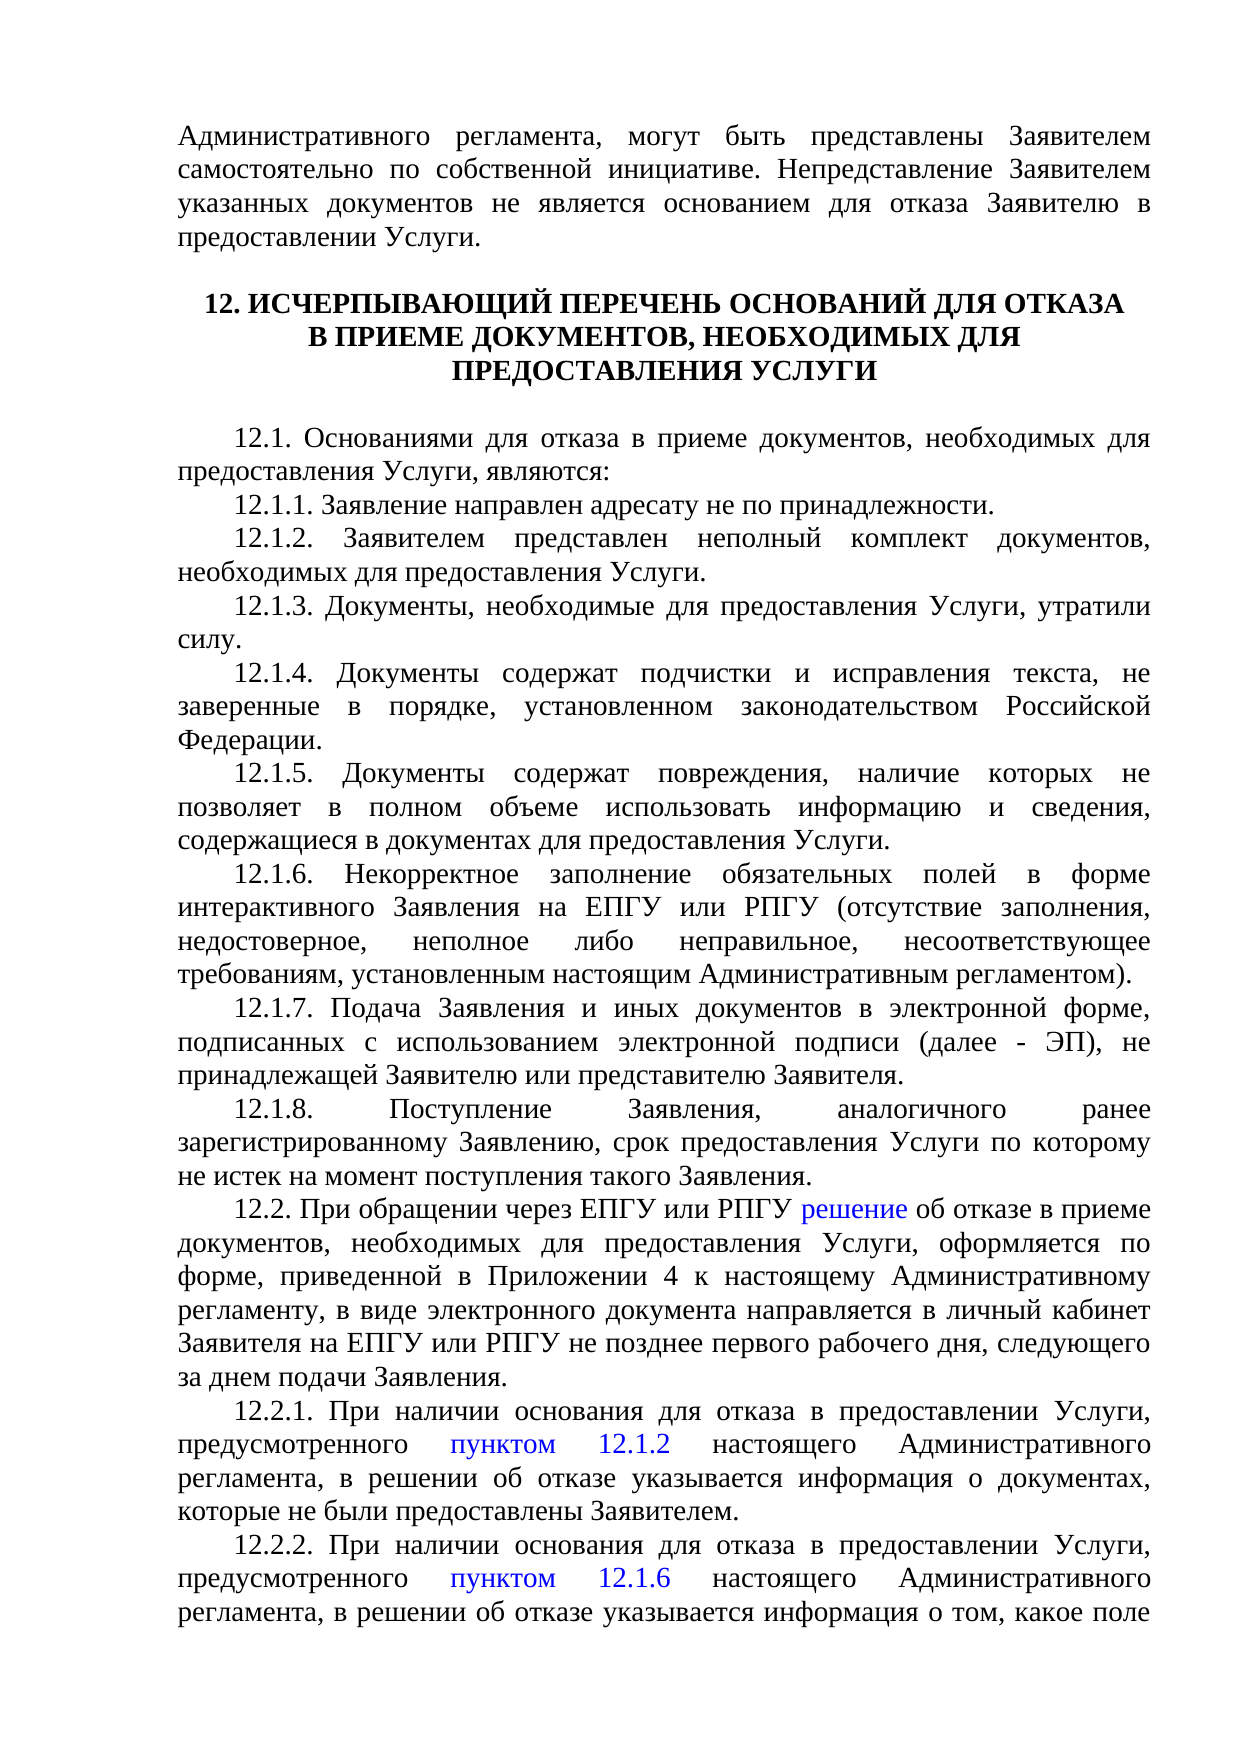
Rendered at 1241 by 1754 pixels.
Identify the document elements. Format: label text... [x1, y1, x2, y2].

text 12.1.8. Поступление Заявления, аналогичного ранее зарегистрированному Заявлению, срок предоставления Услуги по которому не истек на момент поступления такого Заявления. [177, 1091, 1152, 1191]
text 12.1.1. Заявление направлен адресату не по принадлежности. [177, 487, 1152, 521]
text 12.1. Основаниями для отказа в приеме документов, необходимых для предоставления Услуги, являются: [177, 420, 1152, 487]
text 12.2. При обращении через ЕПГУ или РПГУ решение об отказе в приеме документов, необходимых для предоставления Услуги, оформляется по форме, приведенной в Приложении 4 к настоящему Административному регламенту, в виде электронного документа направляется в личный кабинет Заявителя на ЕПГУ или РПГУ не позднее первого рабочего дня, следующего за днем подачи Заявления. [177, 1191, 1152, 1393]
text 12.2.1. При наличии основания для отказа в предоставлении Услуги, предусмотренного пунктом 12.1.2 настоящего Административного регламента, в решении об отказе указывается информация о документах, которые не были предоставлены Заявителем. [177, 1393, 1152, 1527]
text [177, 118, 1152, 252]
text 12.1.3. Документы, необходимые для предоставления Услуги, утратили силу. [177, 588, 1152, 655]
text 12.1.5. Документы содержат повреждения, наличие которых не позволяет в полном объеме использовать информацию и сведения, содержащиеся в документах для предоставления Услуги. [177, 755, 1152, 856]
text 12.1.4. Документы содержат подчистки и исправления текста, не заверенные в порядке, установленном законодательством Российской Федерации. [177, 655, 1152, 755]
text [177, 1527, 1152, 1627]
text 12.1.2. Заявителем представлен неполный комплект документов, необходимых для предоставления Услуги. [177, 521, 1152, 588]
text 12.1.6. Некорректное заполнение обязательных полей в форме интерактивного Заявления на ЕПГУ или РПГУ (отсутствие заполнения, недостоверное, неполное либо неправильное, несоответствующее требованиям, установленным настоящим Административным регламентом). [177, 856, 1152, 990]
title 12. ИСЧЕРПЫВАЮЩИЙ ПЕРЕЧЕНЬ ОСНОВАНИЙ ДЛЯ ОТКАЗА [177, 286, 1152, 319]
text 12.1.7. Подача Заявления и иных документов в электронной форме, подписанных с использованием электронной подписи (далее - ЭП), не принадлежащей Заявителю или представителю Заявителя. [177, 990, 1152, 1091]
title В ПРИЕМЕ ДОКУМЕНТОВ, НЕОБХОДИМЫХ ДЛЯ ПРЕДОСТАВЛЕНИЯ УСЛУГИ [177, 319, 1152, 386]
